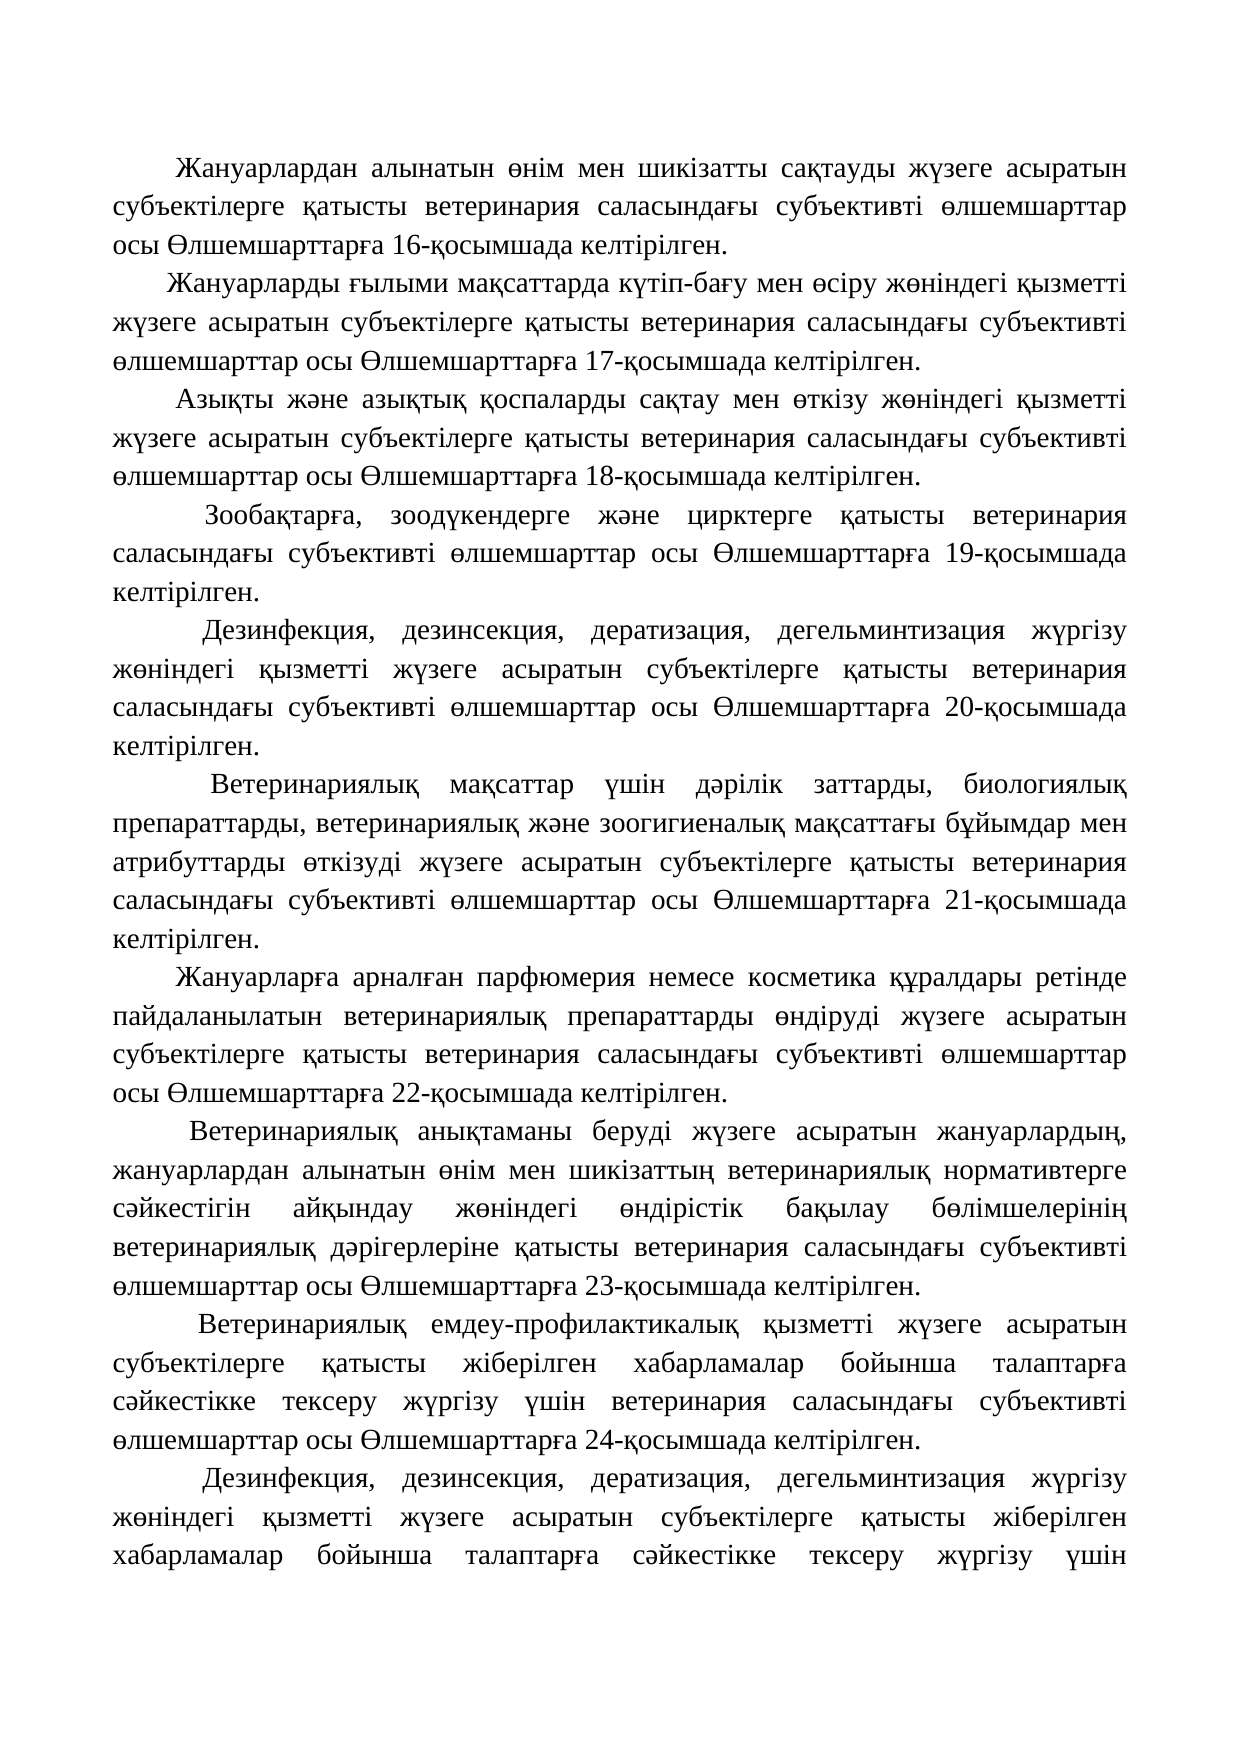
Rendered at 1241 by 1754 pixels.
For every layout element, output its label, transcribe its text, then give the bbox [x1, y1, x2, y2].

text Азықты және азықтық қоспаларды сақтау мен өткізу жөніндегі қызметті жүзеге асыратын субъектілерге қатысты ветеринария саласындағы субъективті өлшемшарттар осы Өлшемшарттарға 18-қосымшада келтірілген. [112, 381, 1128, 492]
text Ветеринариялық анықтаманы беруді жүзеге асыратын жануарлардың, жануарлардан алынатын өнім мен шикізаттың ветеринариялық нормативтерге сәйкестігін айқындау жөніндегі өндірістік бақылау бөлімшелерінің ветеринариялық дәрігерлеріне қатысты ветеринария саласындағы субъективті өлшемшарттар осы Өлшемшарттарға 23-қосымшада келтірілген. [112, 1113, 1128, 1301]
text Зообақтарға, зоодүкендерге және цирктерге қатысты ветеринария саласындағы субъективті өлшемшарттар осы Өлшемшарттарға 19-қосымшада келтірілген. [112, 497, 1128, 607]
text Жануарларға арналған парфюмерия немесе косметика құралдары ретінде пайдаланылатын ветеринариялық препараттарды өндіруді жүзеге асыратын субъектілерге қатысты ветеринария саласындағы субъективті өлшемшарттар осы Өлшемшарттарға 22-қосымшада келтірілген. [112, 959, 1128, 1108]
text Жануарлардан алынатын өнім мен шикізатты сақтауды жүзеге асыратын субъектілерге қатысты ветеринария саласындағы субъективті өлшемшарттар осы Өлшемшарттарға 16-қосымшада келтірілген. [112, 150, 1128, 261]
text Жануарларды ғылыми мақсаттарда күтіп-бағу мен өсіру жөніндегі қызметті жүзеге асыратын субъектілерге қатысты ветеринария саласындағы субъективті өлшемшарттар осы Өлшемшарттарға 17-қосымшада келтірілген. [112, 266, 1128, 376]
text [112, 1460, 1128, 1571]
text Ветеринариялық мақсаттар үшін дәрілік заттарды, биологиялық препараттарды, ветеринариялық және зоогигиеналық мақсаттағы бұйымдар мен атрибуттарды өткізуді жүзеге асыратын субъектілерге қатысты ветеринария саласындағы субъективті өлшемшарттар осы Өлшемшарттарға 21-қосымшада келтірілген. [112, 767, 1128, 954]
text Ветеринариялық емдеу-профилактикалық қызметті жүзеге асыратын субъектілерге қатысты жіберілген хабарламалар бойынша талаптарға сәйкестікке тексеру жүргізу үшін ветеринария саласындағы субъективті өлшемшарттар осы Өлшемшарттарға 24-қосымшада келтірілген. [112, 1306, 1128, 1455]
text Дезинфекция, дезинсекция, дератизация, дегельминтизация жүргізу жөніндегі қызметті жүзеге асыратын субъектілерге қатысты ветеринария саласындағы субъективті өлшемшарттар осы Өлшемшарттарға 20-қосымшада келтірілген. [112, 612, 1128, 762]
